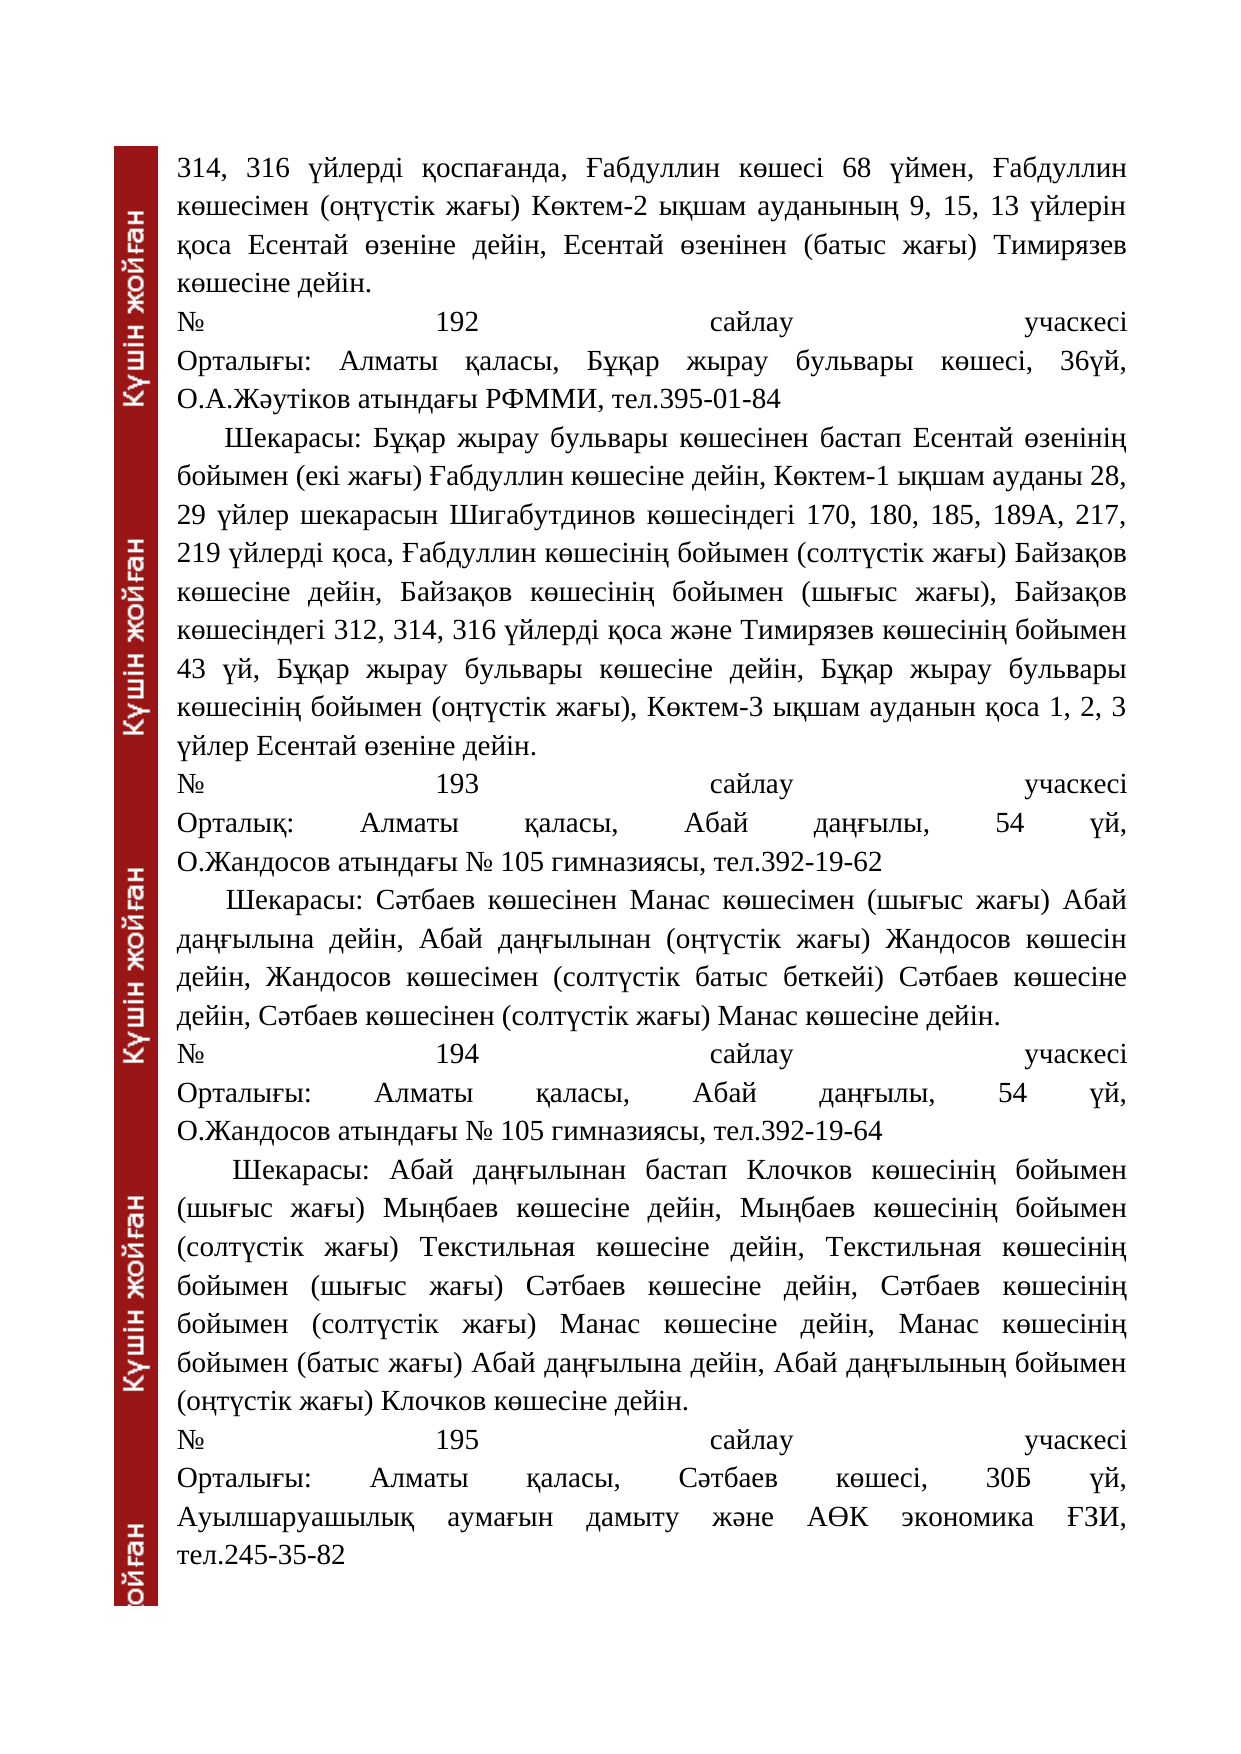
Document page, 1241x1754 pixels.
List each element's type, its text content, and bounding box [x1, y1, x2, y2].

text Шекарасы: Сәтбаев көшесінен Манас көшесімен (шығыс жағы) Абай даңғылына дейін, Абай даңғылынан (оңтүстік жағы) Жандосов көшесін дейін, Жандосов көшесімен (солтүстік батыс беткейі) Сәтбаев көшесіне дейін, Сәтбаев көшесінен (солтүстік жағы) Манас көшесіне дейін. [112, 882, 1128, 1031]
picture [114, 1417, 158, 1422]
text № 195 сайлау учаскесі Орталығы: Алматы қаласы, Сәтбаев көшесі, 30Б үй, Ауылшаруашылық аумағын дамыту және АӨК экономика ҒЗИ, тел.245-35-82 [112, 1422, 1128, 1571]
text № 194 сайлау учаскесі Орталығы: Алматы қаласы, Абай даңғылы, 54 үй, О.Жандосов атындағы № 105 гимназиясы, тел.392-19-64 [112, 1036, 1128, 1147]
text Шекарасы: Бұқар жырау бульвары көшесінен бастап Есентай өзенінің бойымен (екі жағы) Ғабдуллин көшесіне дейін, Көктем-1 ықшам ауданы 28, 29 үйлер шекарасын Шигабутдинов көшесіндегі 170, 180, 185, 189А, 217, 219 үйлерді қоса, Ғабдуллин көшесінің бойымен (солтүстік жағы) Байзақов көшесіне дейін, Байзақов көшесінің бойымен (шығыс жағы), Байзақов көшесіндегі 312, 314, 316 үйлерді қоса және Тимирязев көшесінің бойымен 43 үй, Бұқар жырау бульвары көшесіне дейін, Бұқар жырау бульвары көшесінің бойымен (оңтүстік жағы), Көктем-3 ықшам ауданын қоса 1, 2, 3 үйлер Есентай өзеніне дейін. [112, 420, 1128, 762]
picture [114, 1031, 158, 1036]
text № 192 сайлау учаскесі Орталығы: Алматы қаласы, Бұқар жырау бульвары көшесі, 36үй, О.А.Жәутіков атындағы РФММИ, тел.395-01-84 [112, 304, 1128, 415]
text Шекарасы: Абай даңғылынан бастап Клочков көшесінің бойымен (шығыс жағы) Мыңбаев көшесіне дейін, Мыңбаев көшесінің бойымен (солтүстік жағы) Текстильная көшесіне дейін, Текстильная көшесінің бойымен (шығыс жағы) Сәтбаев көшесіне дейін, Сәтбаев көшесінің бойымен (солтүстік жағы) Манас көшесіне дейін, Манас көшесінің бойымен (батыс жағы) Абай даңғылына дейін, Абай даңғылының бойымен (оңтүстік жағы) Клочков көшесіне дейін. [112, 1152, 1128, 1417]
picture [114, 877, 158, 882]
picture [114, 299, 158, 304]
picture [114, 1147, 158, 1152]
text № 193 сайлау учаскесі Орталық: Алматы қаласы, Абай даңғылы, 54 үй, О.Жандосов атындағы № 105 гимназиясы, тел.392-19-62 [112, 767, 1128, 877]
picture [114, 1571, 158, 1606]
picture [114, 762, 158, 767]
picture [114, 146, 158, 150]
picture [114, 415, 158, 420]
